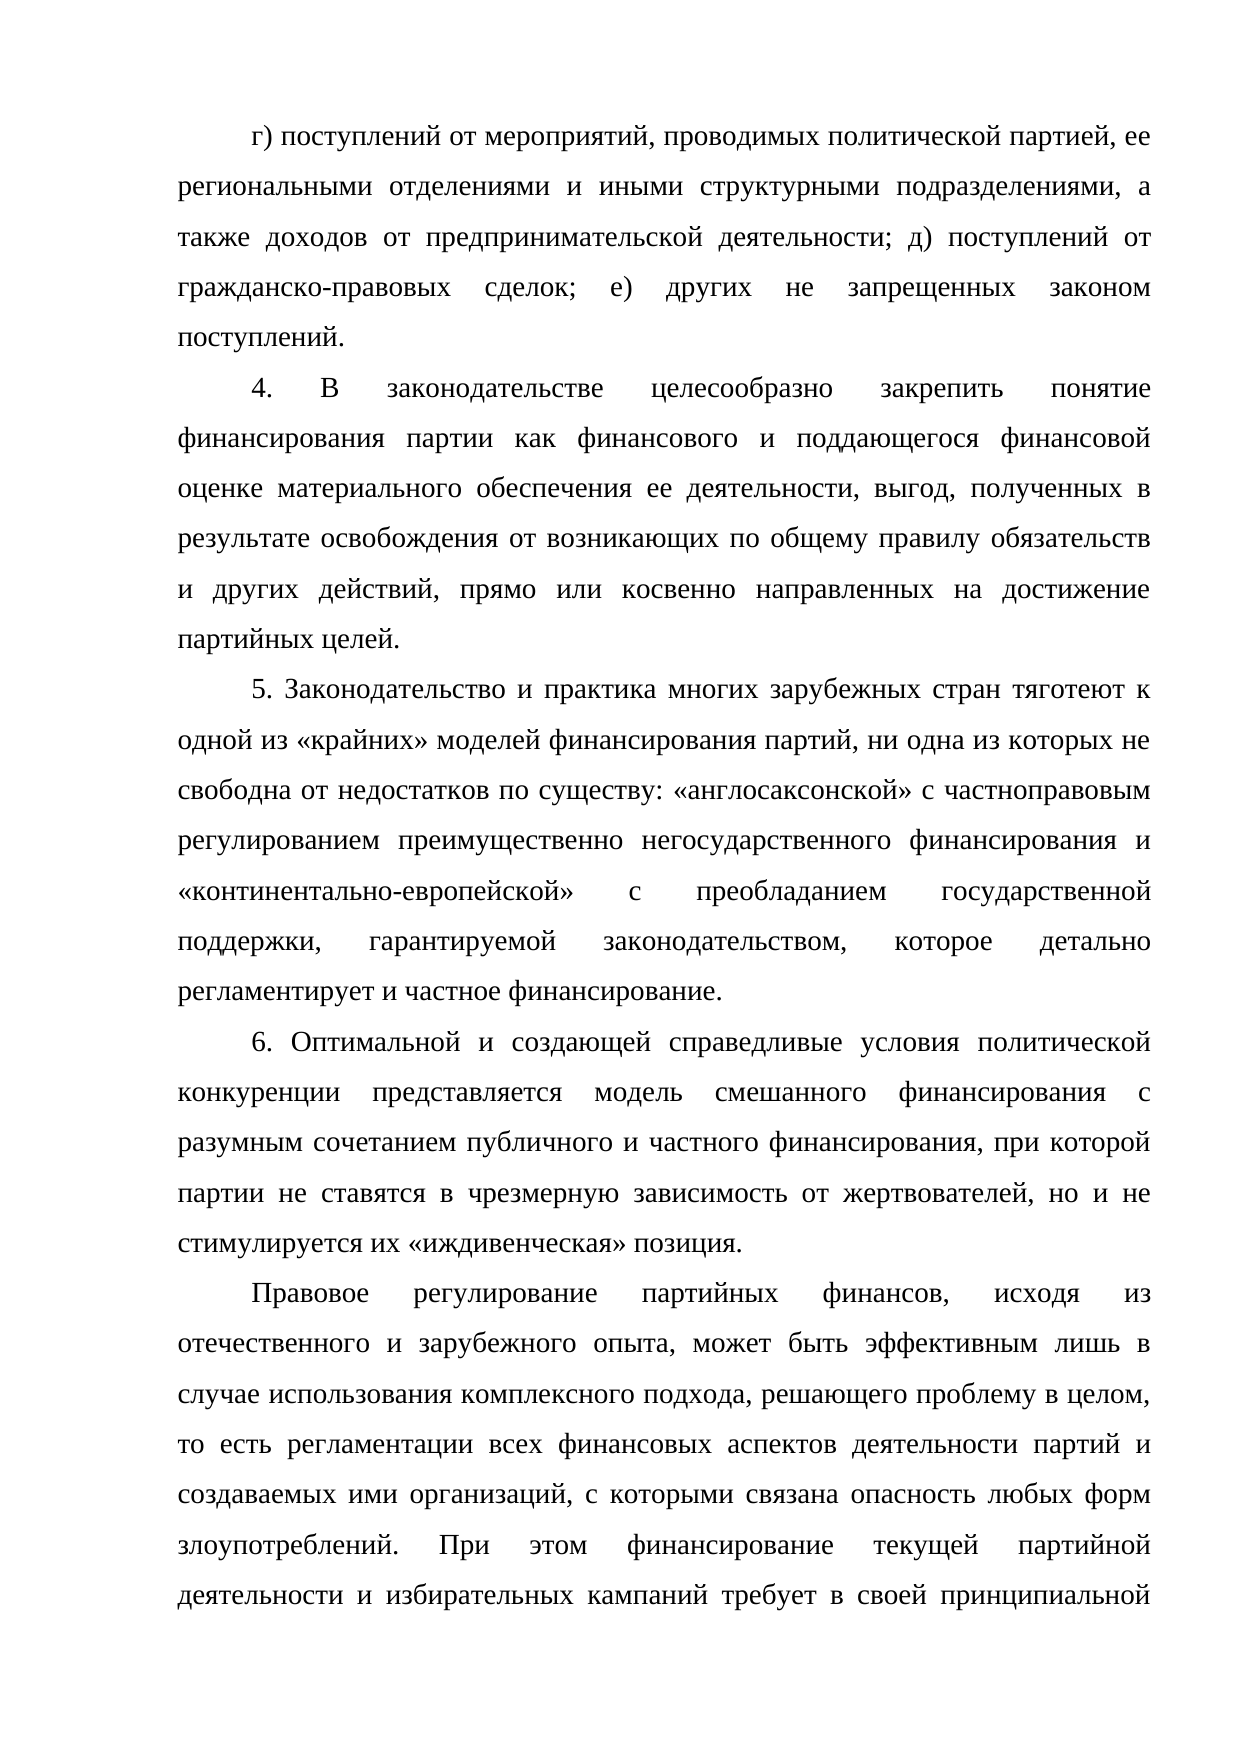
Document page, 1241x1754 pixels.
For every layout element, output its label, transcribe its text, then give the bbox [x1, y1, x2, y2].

text 4. В законодательстве целесообразно закрепить понятие финансирования партии как финансового и поддающегося финансовой оценке материального обеспечения ее деятельности, выгод, полученных в результате освобождения от возникающих по общему правилу обязательств и других действий, прямо или косвенно направленных на достижение партийных целей. [177, 370, 1152, 655]
text 5. Законодательство и практика многих зарубежных стран тяготеют к одной из «крайних» моделей финансирования партий, ни одна из которых не свободна от недостатков по существу: «англосаксонской» с частноправовым регулированием преимущественно негосударственного финансирования и «континентально-европейской» с преобладанием государственной поддержки, гарантируемой законодательством, которое детально регламентирует и частное финансирование. [177, 672, 1152, 1007]
text 6. Оптимальной и создающей справедливые условия политической конкуренции представляется модель смешанного финансирования с разумным сочетанием публичного и частного финансирования, при которой партии не ставятся в чрезмерную зависимость от жертвователей, но и не стимулируется их «иждивенческая» позиция. [177, 1024, 1152, 1258]
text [177, 1275, 1152, 1611]
text г) поступлений от мероприятий, проводимых политической партией, ее региональными отделениями и иными структурными подразделениями, а также доходов от предпринимательской деятельности; д) поступлений от гражданско-правовых сделок; е) других не запрещенных законом поступлений. [177, 118, 1152, 353]
